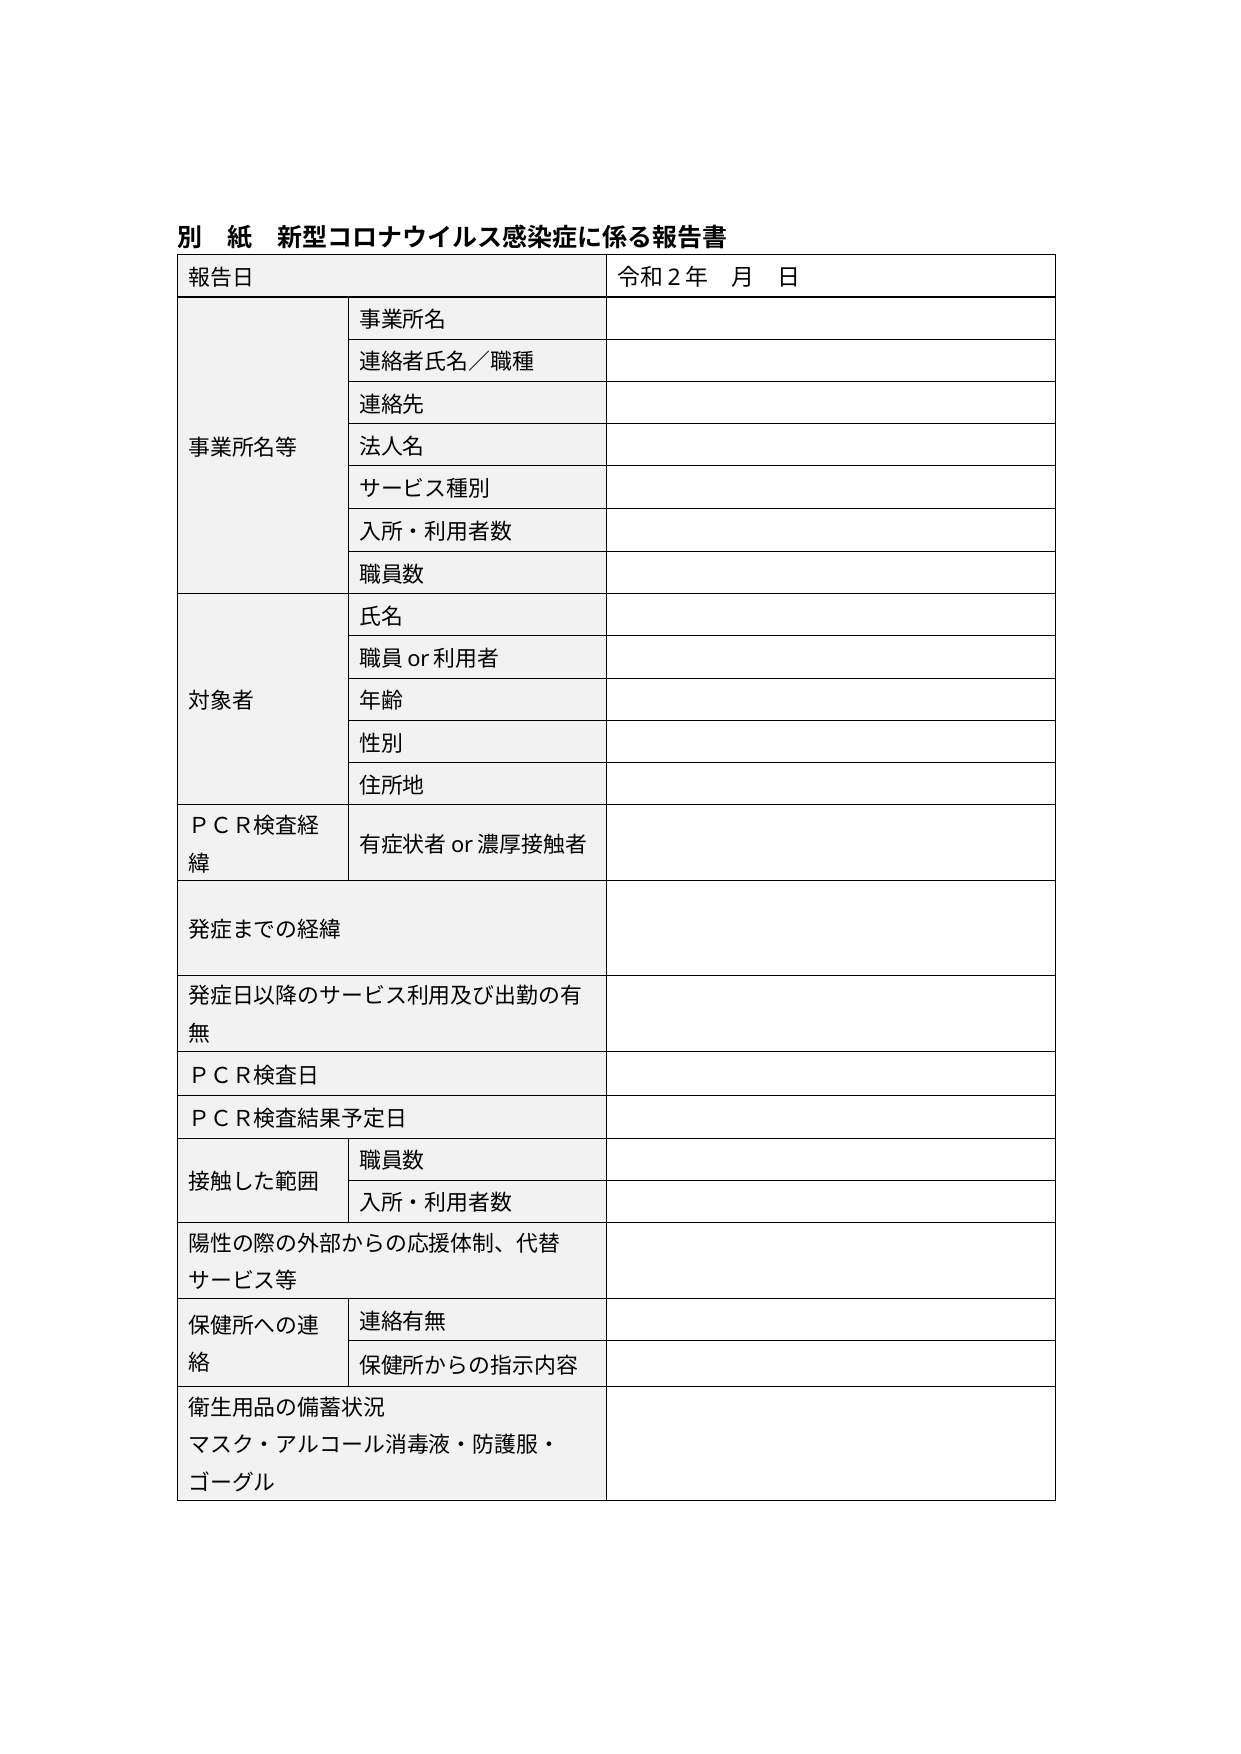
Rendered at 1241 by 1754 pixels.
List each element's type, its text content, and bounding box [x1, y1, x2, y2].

table_cell 陽性の際の外部からの応援体制、代替サービス等 [178, 1223, 606, 1298]
table_header 令和2年 月 日 [607, 255, 1055, 296]
table_cell [607, 382, 1055, 423]
table_cell [607, 1387, 1055, 1499]
table_cell 連絡先 [349, 382, 606, 423]
table_cell [607, 509, 1055, 551]
table_cell [607, 424, 1055, 465]
table_cell ＰＣＲ検査経緯 [178, 805, 348, 880]
table_cell サービス種別 [349, 466, 606, 507]
table_cell 入所・利用者数 [349, 1181, 606, 1222]
table_cell 職員or利用者 [349, 636, 606, 678]
table_cell 事業所名 [349, 298, 606, 339]
table_cell [607, 466, 1055, 507]
table_cell 有症状者or濃厚接触者 [349, 805, 606, 880]
table_cell 対象者 [178, 594, 348, 804]
table_cell 保健所からの指示内容 [349, 1341, 606, 1386]
table_cell 氏名 [349, 594, 606, 635]
table_cell [607, 636, 1055, 678]
table_cell 住所地 [349, 763, 606, 804]
table_cell 性別 [349, 721, 606, 762]
table_cell [607, 1223, 1055, 1298]
table_cell [607, 721, 1055, 762]
table_cell [607, 552, 1055, 593]
table_cell [607, 679, 1055, 720]
table_cell 連絡者氏名／職種 [349, 340, 606, 381]
table_cell 事業所名等 [178, 298, 348, 593]
table_cell 接触した範囲 [178, 1139, 348, 1222]
table_cell 年齢 [349, 679, 606, 720]
text 別 紙 新型コロナウイルス感染症に係る報告書 [177, 217, 1063, 254]
table_cell 法人名 [349, 424, 606, 465]
table_cell [607, 881, 1055, 974]
table_cell 発症日以降のサービス利用及び出勤の有無 [178, 976, 606, 1051]
table_cell [607, 805, 1055, 880]
table_cell [607, 298, 1055, 339]
table_cell 保健所への連絡 [178, 1299, 348, 1386]
table_cell 発症までの経緯 [178, 881, 606, 974]
table_cell [607, 340, 1055, 381]
table_cell [607, 763, 1055, 804]
table_cell [607, 1096, 1055, 1137]
table_cell ＰＣＲ検査日 [178, 1052, 606, 1095]
table_cell 職員数 [349, 1139, 606, 1180]
table_cell [607, 1139, 1055, 1180]
table_cell ＰＣＲ検査結果予定日 [178, 1096, 606, 1137]
table_header 報告日 [178, 255, 606, 296]
table_cell [607, 1341, 1055, 1386]
table_cell [607, 1181, 1055, 1222]
table_cell 連絡有無 [349, 1299, 606, 1340]
table_cell 職員数 [349, 552, 606, 593]
table_cell 衛生用品の備蓄状況 マスク・アルコール消毒液・防護服・ ゴーグル [178, 1387, 606, 1499]
table_cell 入所・利用者数 [349, 509, 606, 551]
table_cell [607, 1299, 1055, 1340]
table_cell [607, 1052, 1055, 1095]
table_cell [607, 594, 1055, 635]
table_cell [607, 976, 1055, 1051]
